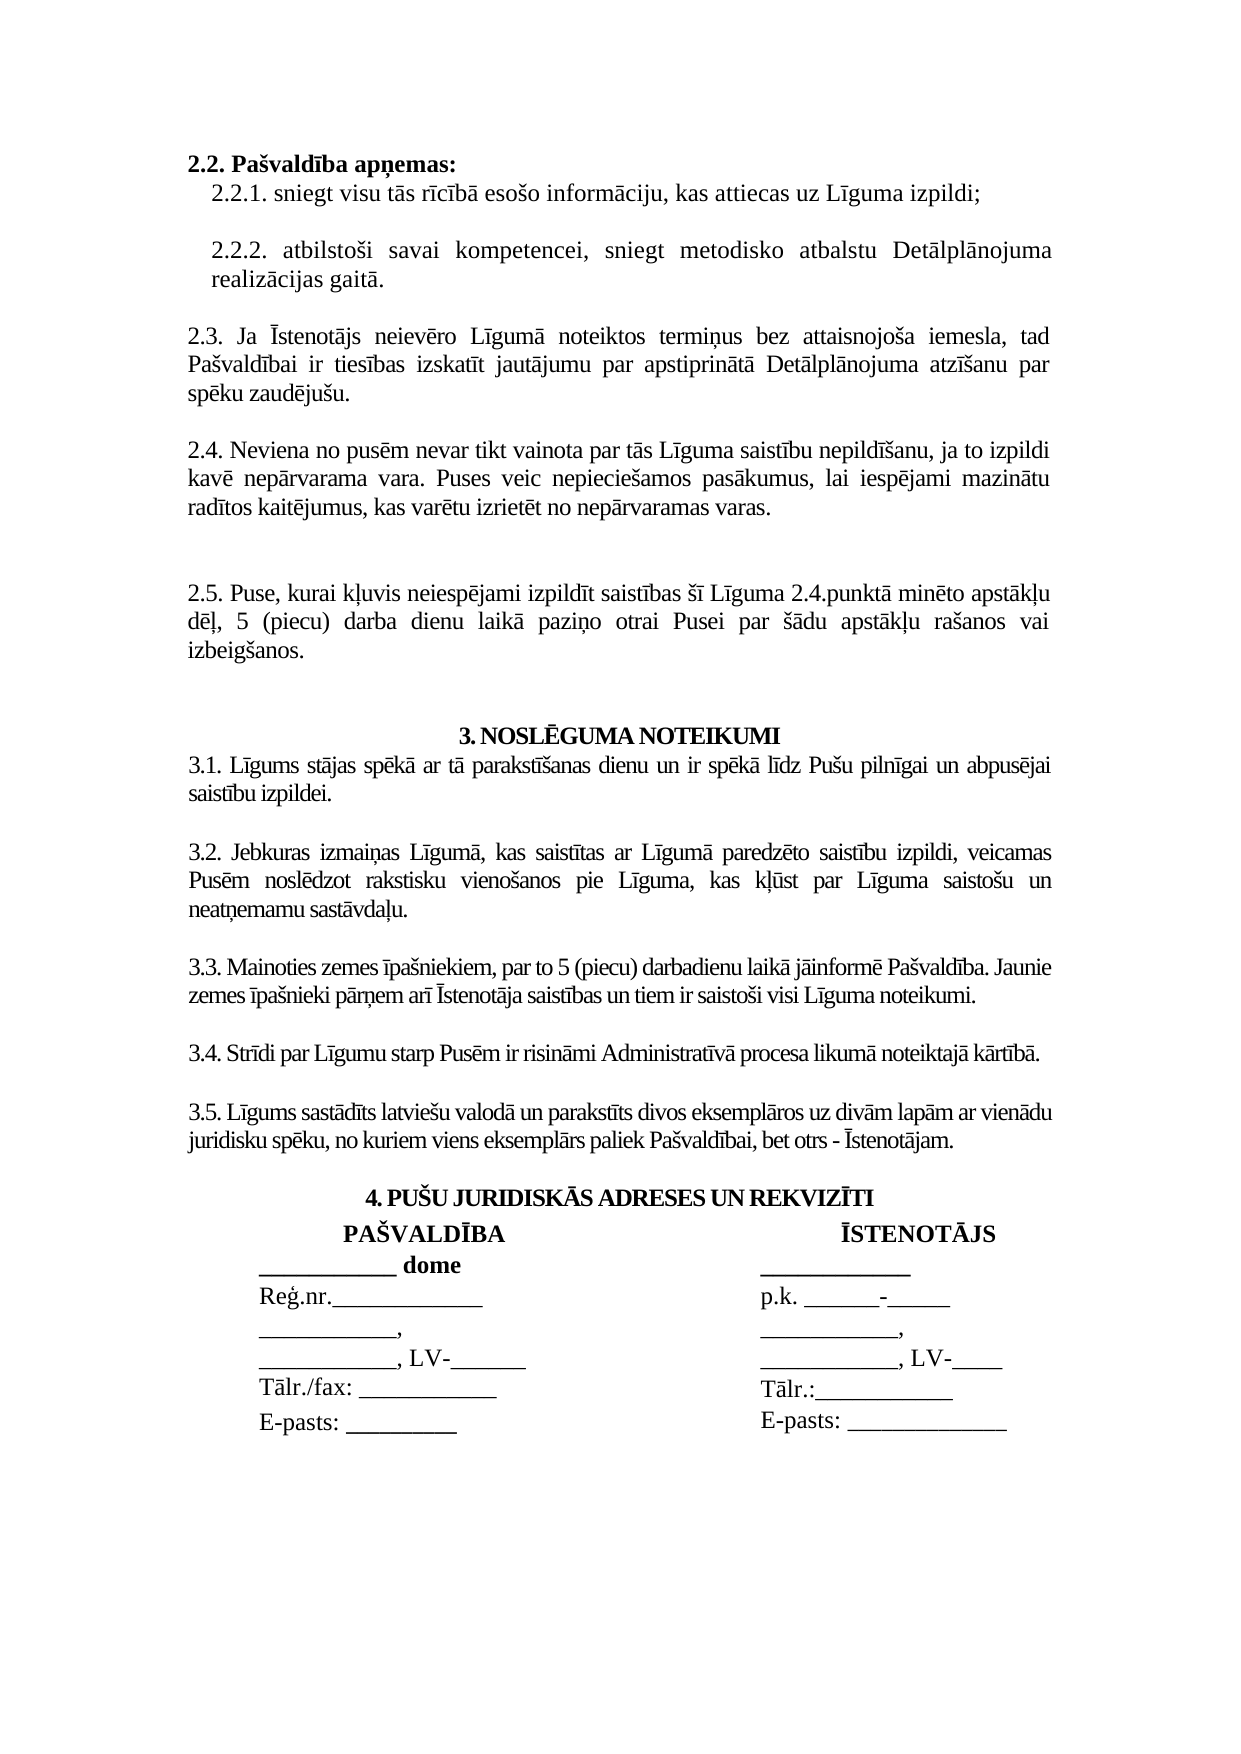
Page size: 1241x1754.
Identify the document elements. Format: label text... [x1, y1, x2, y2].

text 3. NOSLĒGUMA NOTEIKUMI [188, 721, 1053, 750]
text 3.5. Līgums sastādīts latviešu valodā un parakstīts divos eksemplāros uz divām lapām ar vienādu juridisku spēku, no kuriem viens eksemplārs paliek Pašvaldībai, bet otrs - Īstenotājam. [188, 1097, 1053, 1154]
table_header ĪSTENOTĀJS [674, 1212, 1162, 1250]
text 2.2.2. atbilstoši savai kompetencei, sniegt metodisko atbalstu Detālplānojuma realizācijas gaitā. [211, 236, 1053, 293]
table_cell ___________ dome Reģ.nr.____________ ___________, ___________, LV-______ Tālr./fax: ___________ E-pasts: __________ [173, 1250, 674, 1468]
text 3.1. Līgums stājas spēkā ar tā parakstīšanas dienu un ir spēkā līdz Pušu pilnīgai un abpusējai saistību izpildei. [188, 750, 1053, 807]
text 2.5. Puse, kurai kļuvis neiespējami izpildīt saistības šī Līguma 2.4.punktā minēto apstākļu dēļ, 5 (piecu) darba dienu laikā paziņo otrai Pusei par šādu apstākļu rašanos vai izbeigšanos. [187, 578, 1051, 664]
text 3.4. Strīdi par Līgumu starp Pusēm ir risināmi Administratīvā procesa likumā noteiktajā kārtībā. [188, 1039, 1053, 1067]
text 2.2. Pašvaldība apņemas: [187, 150, 1053, 178]
table_cell ____________ p.k. ______-_____ ___________, ___________, LV-____ Tālr.:___________ E-pasts: ______________ [674, 1250, 1162, 1468]
text 3.2. Jebkuras izmaiņas Līgumā, kas saistītas ar Līgumā paredzēto saistību izpildi, veicamas Pusēm noslēdzot rakstisku vienošanos pie Līguma, kas kļūst par Līguma saistošu un neatņemamu sastāvdaļu. [188, 837, 1053, 923]
text 2.4. Neviena no pusēm nevar tikt vainota par tās Līguma saistību nepildīšanu, ja to izpildi kavē nepārvarama vara. Puses veic nepieciešamos pasākumus, lai iespējami mazinātu radītos kaitējumus, kas varētu izrietēt no nepārvaramas varas. [187, 435, 1051, 521]
text 2.3. Ja Īstenotājs neievēro Līgumā noteiktos termiņus bez attaisnojoša iemesla, tad Pašvaldībai ir tiesības izskatīt jautājumu par apstiprinātā Detālplānojuma atzīšanu par spēku zaudējušu. [187, 321, 1051, 407]
text 2.2.1. sniegt visu tās rīcībā esošo informāciju, kas attiecas uz Līguma izpildi; [211, 178, 1053, 207]
text 4. PUŠU JURIDISKĀS ADRESES UN REKVIZĪTI [188, 1184, 1053, 1212]
text 3.3. Mainoties zemes īpašniekiem, par to 5 (piecu) darbadienu laikā jāinformē Pašvaldība. Jaunie zemes īpašnieki pārņem arī Īstenotāja saistības un tiem ir saistoši visi Līguma noteikumi. [188, 952, 1053, 1009]
table_header PAŠVALDĪBA [173, 1212, 674, 1250]
